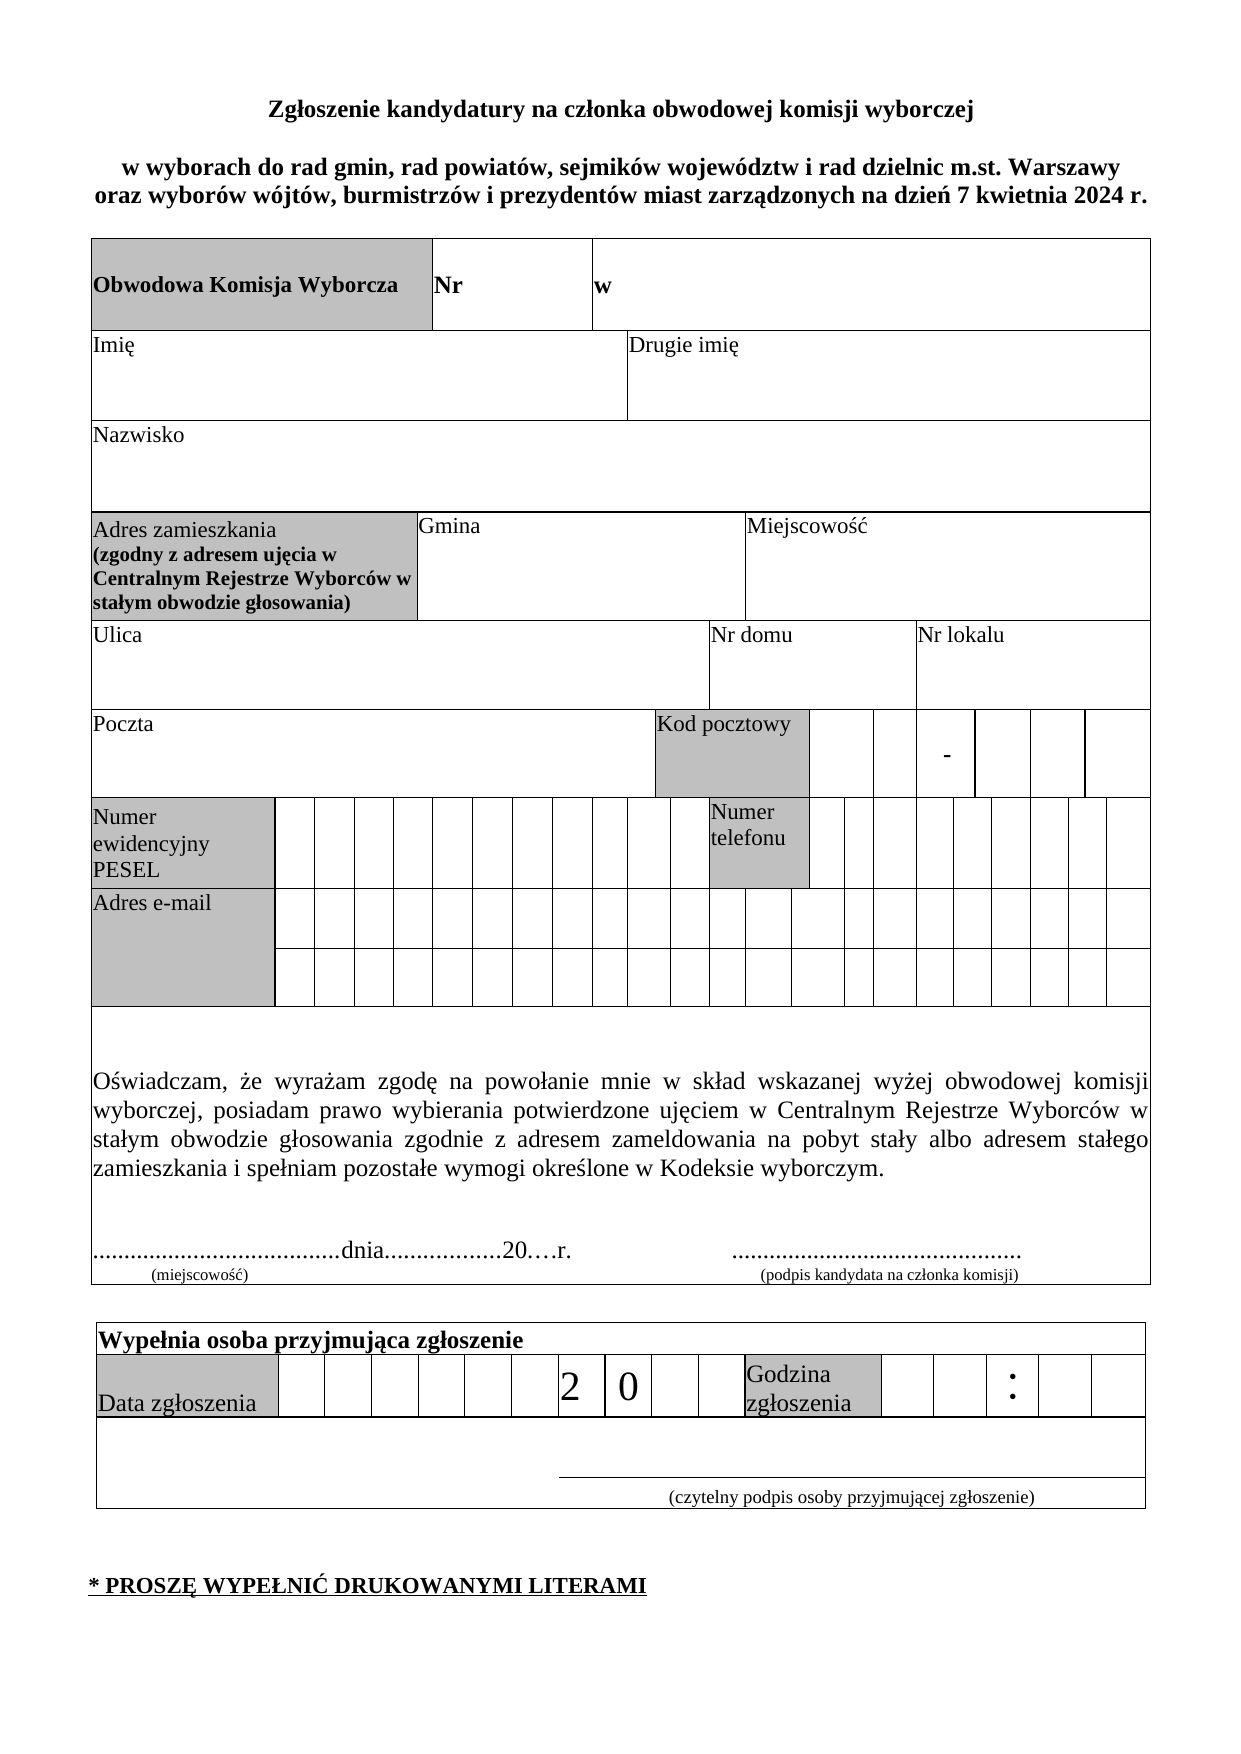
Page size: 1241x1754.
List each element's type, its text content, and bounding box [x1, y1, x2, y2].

table_cell [1031, 710, 1084, 797]
table_cell [671, 889, 709, 947]
table_cell [315, 949, 354, 1006]
table_cell [1069, 798, 1106, 888]
table_cell [593, 798, 627, 888]
table_cell [553, 889, 592, 947]
table_cell Imię [92, 331, 627, 420]
table_cell [276, 798, 314, 888]
table_cell [1107, 798, 1150, 888]
table_cell Numer ewidencyjny PESEL [92, 798, 274, 888]
table_cell [473, 949, 512, 1006]
table_cell Gmina [418, 513, 745, 620]
table_cell [917, 949, 953, 1006]
table_cell [628, 949, 670, 1006]
table_cell [1069, 889, 1106, 947]
table_cell [746, 949, 791, 1006]
table_cell [433, 949, 472, 1006]
table_cell Nr domu [710, 621, 916, 709]
table_cell [433, 798, 472, 888]
table_cell Drugie imię [628, 331, 1150, 420]
table_cell [355, 798, 393, 888]
table_cell [845, 889, 873, 947]
table_cell Kod pocztowy [656, 710, 809, 797]
table_cell [1086, 710, 1150, 797]
table_cell [1039, 1355, 1091, 1416]
table_cell [355, 949, 393, 1006]
table_cell Godzina zgłoszenia [746, 1355, 881, 1416]
table_cell • • [987, 1355, 1038, 1416]
table_cell [513, 889, 552, 947]
table_cell [1031, 798, 1068, 888]
table_cell Adres e-mail [92, 889, 274, 1006]
table_header w [593, 239, 1150, 330]
table_cell [1069, 949, 1106, 1006]
table_cell Poczta [92, 710, 655, 797]
table_cell [276, 949, 314, 1006]
table_cell [954, 798, 991, 888]
table_cell [325, 1355, 371, 1416]
table_cell [1031, 889, 1068, 947]
table_cell [954, 949, 991, 1006]
table_cell [810, 798, 844, 888]
table_cell [279, 1355, 324, 1416]
table_cell Data zgłoszenia [97, 1355, 278, 1416]
table_cell [1107, 949, 1150, 1006]
table_cell [473, 889, 512, 947]
table_cell [473, 798, 512, 888]
table_cell [992, 949, 1030, 1006]
table_cell [874, 949, 916, 1006]
table_cell [593, 889, 627, 947]
table_cell [792, 889, 844, 947]
table_cell [513, 949, 552, 1006]
table_cell [992, 798, 1030, 888]
table_cell [954, 889, 991, 947]
table_cell [315, 798, 354, 888]
table_cell [810, 710, 873, 797]
table_cell [845, 949, 873, 1006]
table_cell [1031, 949, 1068, 1006]
table_cell [882, 1355, 933, 1416]
table_header Nr [433, 239, 592, 330]
table_cell (czytelny podpis osoby przyjmującej zgłoszenie) [559, 1478, 1145, 1507]
table_cell 0 [606, 1355, 651, 1416]
table_cell [874, 889, 916, 947]
table_cell [559, 1418, 1145, 1477]
table_cell [1107, 889, 1150, 947]
table_cell [1092, 1355, 1145, 1416]
table_cell Oświadczam, że wyrażam zgodę na powołanie mnie w skład wskazanej wyżej obwodowej komisji wyborczej, posiadam prawo wybierania potwierdzone ujęciem w Centralnym Rejestrze Wyborców w stałym obwodzie głosowania zgodnie z adresem zameldowania na pobyt stały albo adresem stałego zamieszkania i spełniam pozostałe wymogi określone w Kodeksie wyborczym. dnia 20 r. (miejscowość) (podpis kandydata na członka komisji) [92, 1007, 1150, 1283]
text Zgłoszenie kandydatury na członka obwodowej komisji wyborczej [88, 94, 1154, 123]
table_cell [372, 1355, 418, 1416]
table_cell [917, 798, 953, 888]
table_cell [465, 1355, 511, 1416]
text * PROSZĘ WYPEŁNIĆ DRUKOWANYMI LITERAMI [88, 1572, 1154, 1599]
table_header Obwodowa Komisja Wyborcza [92, 239, 432, 330]
table_cell [874, 710, 916, 797]
table_cell [671, 949, 709, 1006]
table_cell [976, 710, 1030, 797]
table_cell [433, 889, 472, 947]
table_cell - [917, 710, 974, 797]
table_cell [513, 798, 552, 888]
table_cell [792, 949, 844, 1006]
table_cell [845, 798, 873, 888]
table_cell [394, 798, 432, 888]
table_cell Nazwisko [92, 421, 1150, 511]
table_cell [710, 889, 745, 947]
table_cell [671, 798, 709, 888]
table_cell [553, 798, 592, 888]
table_cell 2 [559, 1355, 604, 1416]
table_cell Ulica [92, 621, 709, 709]
table_cell [419, 1355, 464, 1416]
table_cell [394, 889, 432, 947]
table_cell [355, 889, 393, 947]
table_cell [97, 1418, 558, 1507]
table_cell Miejscowość [746, 513, 1150, 620]
table_cell [394, 949, 432, 1006]
table_cell Nr lokalu [917, 621, 1150, 709]
table_cell [652, 1355, 698, 1416]
table_cell [593, 949, 627, 1006]
table_cell [553, 949, 592, 1006]
table_cell [917, 889, 953, 947]
table_cell [699, 1355, 744, 1416]
table_header Wypełnia osoba przyjmująca zgłoszenie [97, 1323, 1145, 1354]
table_cell [992, 889, 1030, 947]
table_cell [746, 889, 791, 947]
table_cell [628, 798, 670, 888]
table_cell [934, 1355, 986, 1416]
table_cell [874, 798, 916, 888]
table_cell [276, 889, 314, 947]
table_cell Numer telefonu [710, 798, 809, 888]
table_cell [315, 889, 354, 947]
table_cell Adres zamieszkania (zgodny z adresem ujęcia w Centralnym Rejestrze Wyborców w stałym obwodzie głosowania) [92, 513, 417, 620]
table_cell [710, 949, 745, 1006]
table_cell [512, 1355, 558, 1416]
text w wyborach do rad gmin, rad powiatów, sejmików województw i rad dzielnic m.st. Warszawy oraz wyborów wójtów, burmistrzów i prezydentów miast zarządzonych na dzień 7 kwietnia 2024 r. [88, 123, 1154, 209]
table_cell [628, 889, 670, 947]
